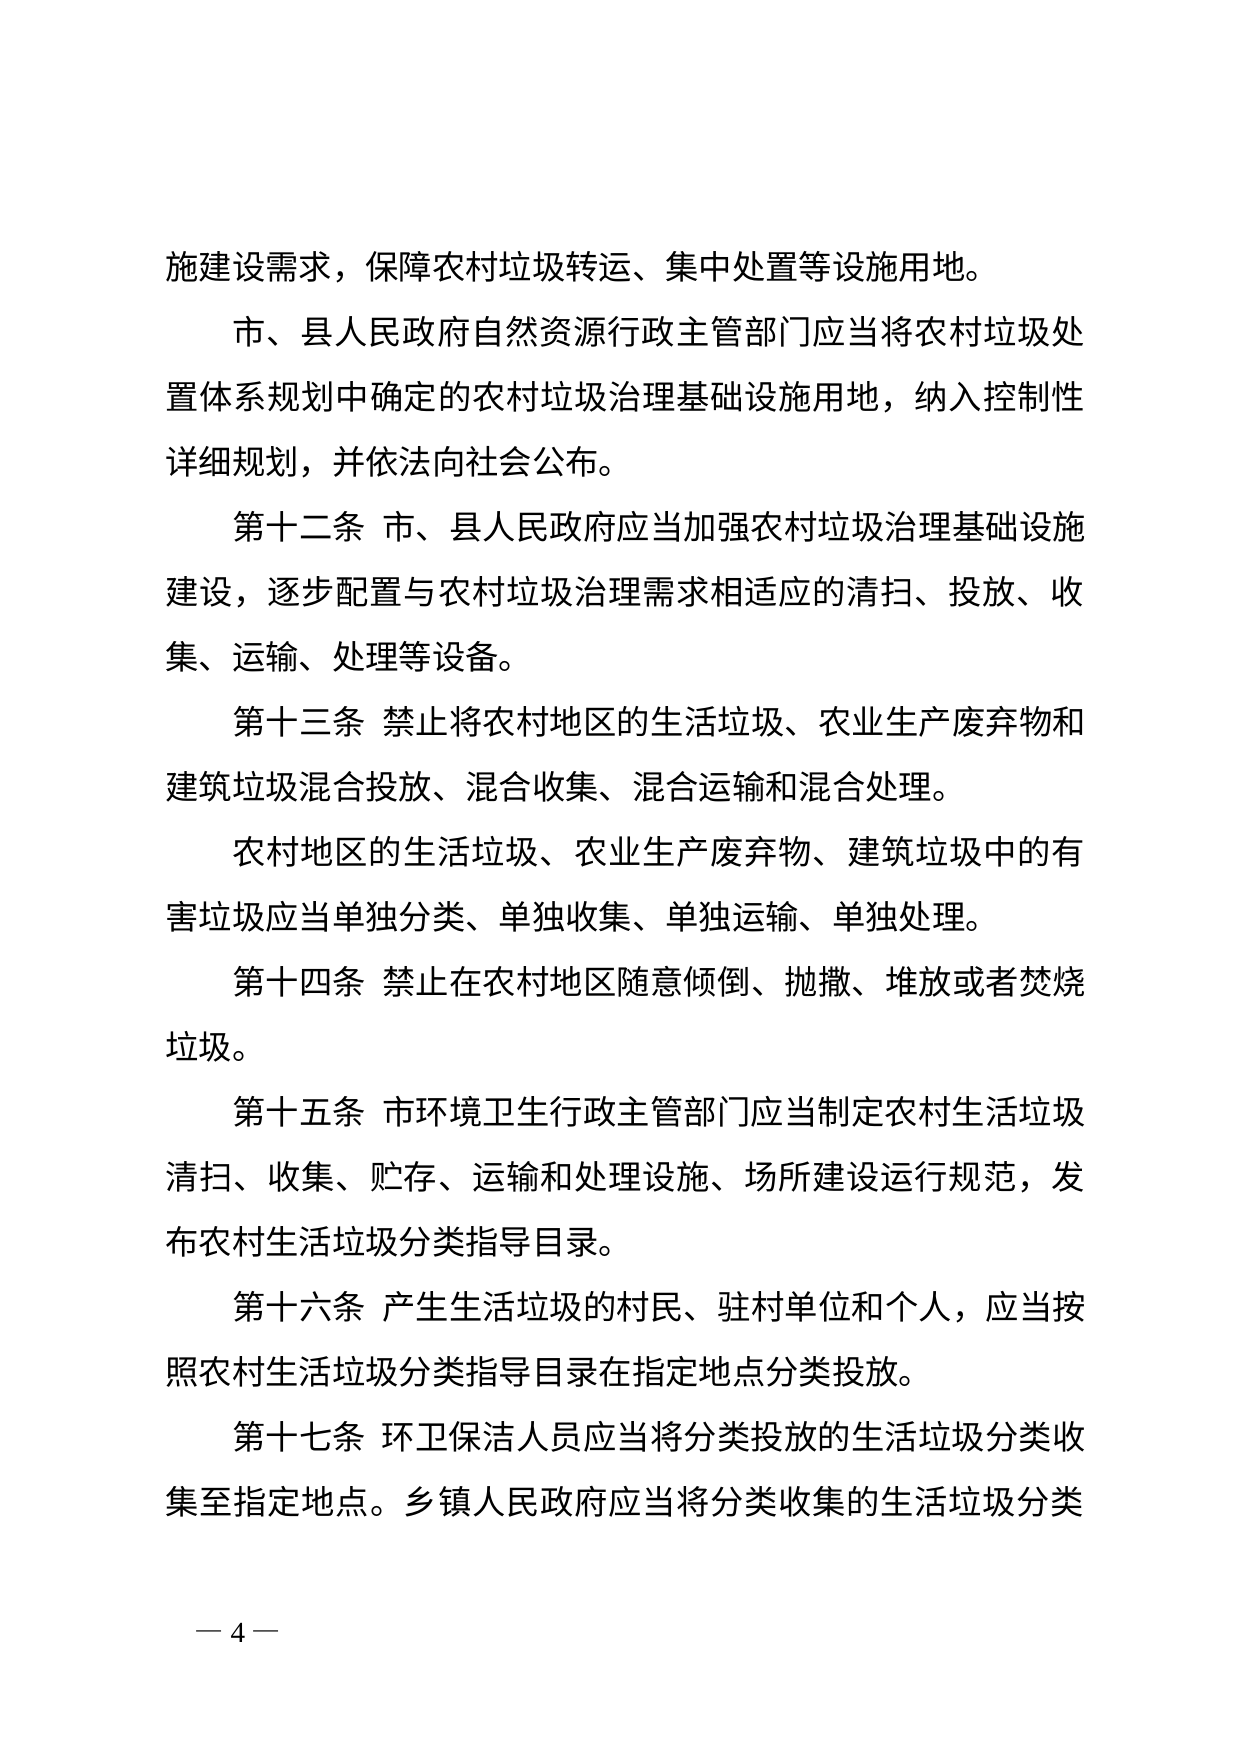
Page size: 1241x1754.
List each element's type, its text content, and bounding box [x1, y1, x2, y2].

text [165, 233, 1087, 298]
text 第十五条 市环境卫生行政主管部门应当制定农村生活垃圾清扫、收集、贮存、运输和处理设施、场所建设运行规范，发布农村生活垃圾分类指导目录。 [165, 1078, 1087, 1273]
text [165, 1403, 1087, 1533]
text 第十三条 禁止将农村地区的生活垃圾、农业生产废弃物和建筑垃圾混合投放、混合收集、混合运输和混合处理。 [165, 688, 1087, 818]
text 农村地区的生活垃圾、农业生产废弃物、建筑垃圾中的有害垃圾应当单独分类、单独收集、单独运输、单独处理。 [165, 818, 1087, 948]
text 第十六条 产生生活垃圾的村民、驻村单位和个人，应当按照农村生活垃圾分类指导目录在指定地点分类投放。 [165, 1273, 1087, 1403]
text 市、县人民政府自然资源行政主管部门应当将农村垃圾处置体系规划中确定的农村垃圾治理基础设施用地，纳入控制性详细规划，并依法向社会公布。 [165, 298, 1087, 493]
text 第十二条 市、县人民政府应当加强农村垃圾治理基础设施建设，逐步配置与农村垃圾治理需求相适应的清扫、投放、收集、运输、处理等设备。 [165, 493, 1087, 688]
text 第十四条 禁止在农村地区随意倾倒、抛撒、堆放或者焚烧垃圾。 [165, 948, 1087, 1078]
